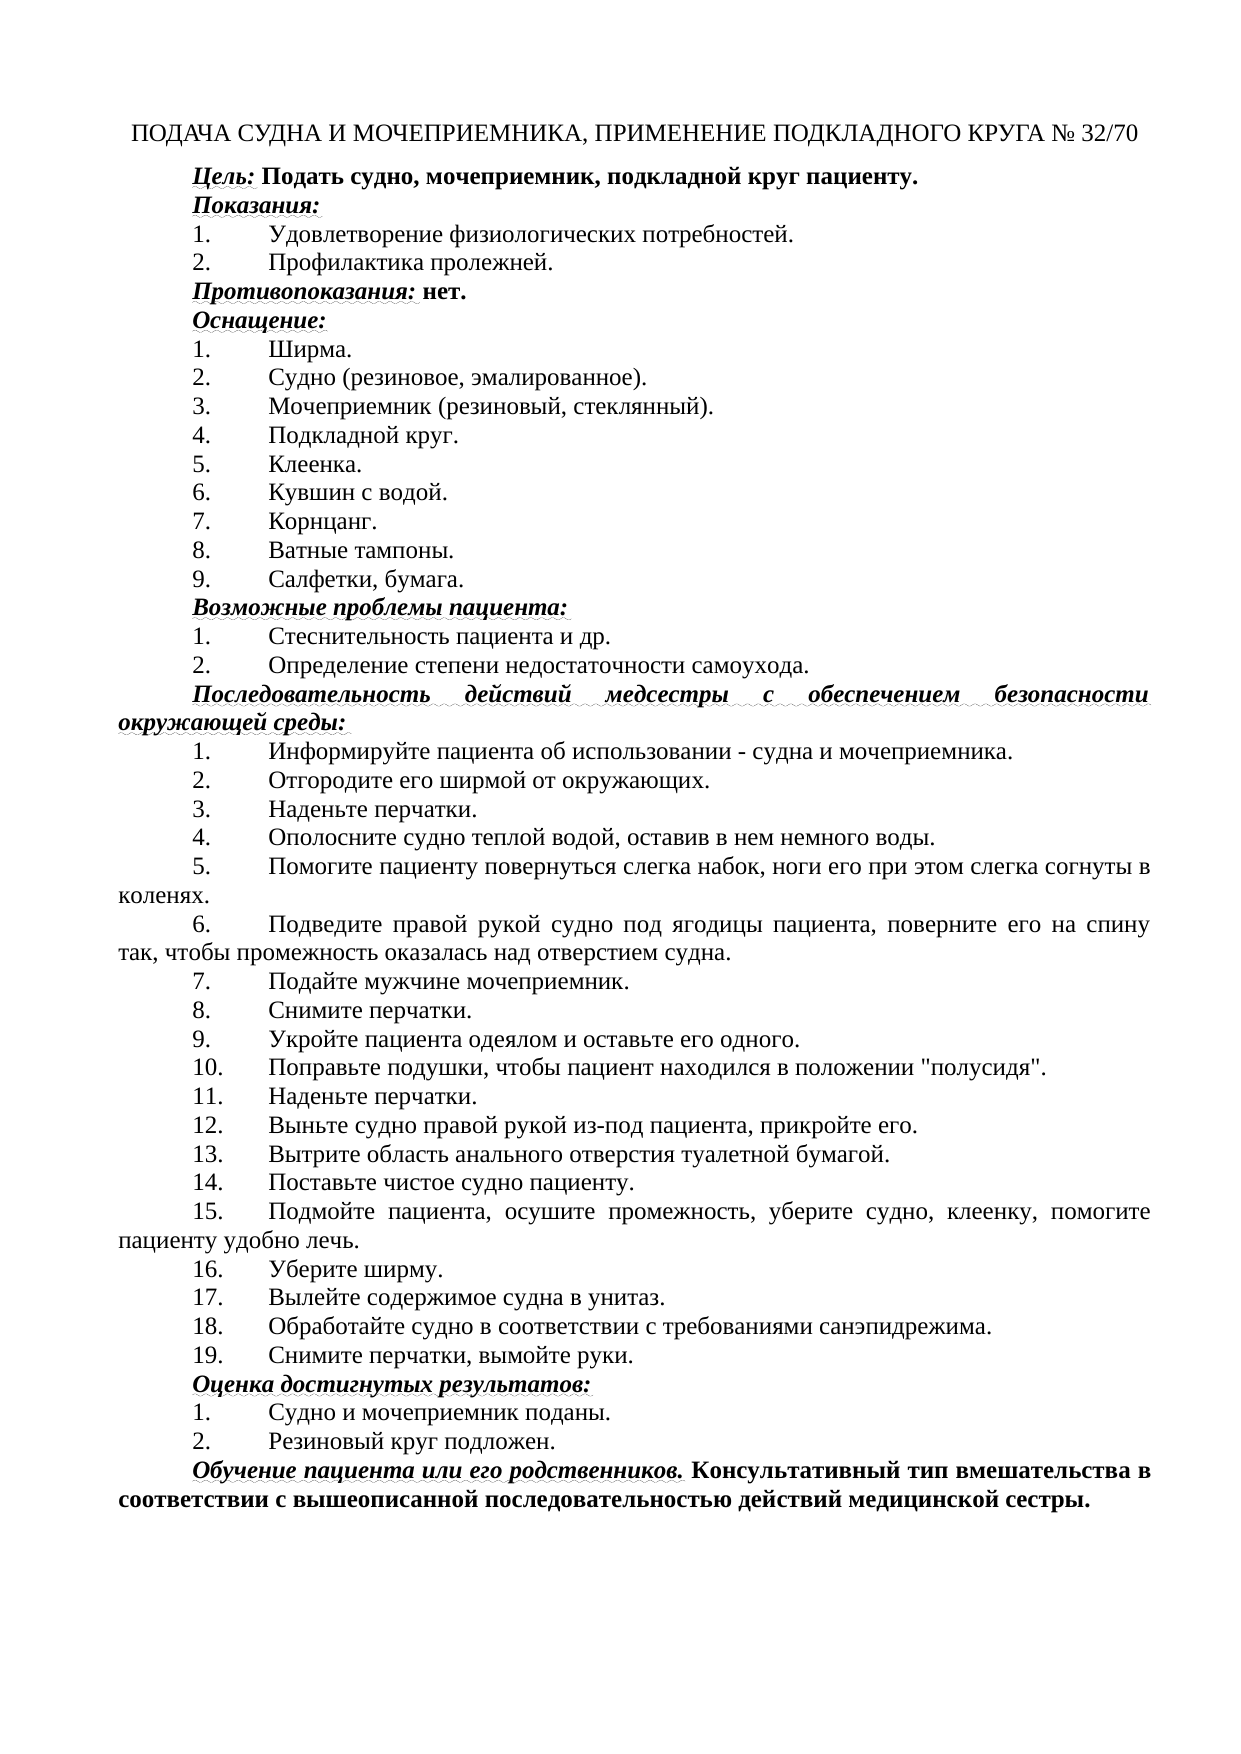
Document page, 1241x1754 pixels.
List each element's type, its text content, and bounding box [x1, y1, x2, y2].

list Отгородите его ширмой от окружающих. [118, 765, 1152, 794]
list Снимите перчатки, вымойте руки. [118, 1340, 1152, 1369]
list Кувшин с водой. [118, 477, 1152, 506]
list Резиновый круг подложен. [118, 1426, 1152, 1455]
text Оценка достигнутых результатов: [118, 1369, 1152, 1397]
list Уберите ширму. [118, 1254, 1152, 1282]
text Возможные проблемы пациента: [118, 592, 1152, 621]
list Подкладной круг. [118, 420, 1152, 449]
text Противопоказания: нет. [118, 276, 1152, 305]
list Вылейте содержимое судна в унитаз. [118, 1282, 1152, 1311]
list Информируйте пациента об использовании - судна и мочеприемника. [118, 736, 1152, 765]
list Подведите правой рукой судно под ягодицы пациента, поверните его на спину так, чтобы промежность оказалась над отверстием судна. [118, 909, 1152, 966]
list Судно (резиновое, эмалированное). [118, 362, 1152, 391]
list Клеенка. [118, 449, 1152, 477]
list Поправьте подушки, чтобы пациент находился в положении "полусидя". [118, 1052, 1152, 1081]
text ПОДАЧА СУДНА И МОЧЕПРИЕМНИКА, ПРИМЕНЕНИЕ ПОДКЛАДНОГО КРУГА № 32/70 [118, 118, 1152, 147]
list Удовлетворение физиологических потребностей. [118, 219, 1152, 247]
list Корнцанг. [118, 506, 1152, 535]
text Оснащение: [118, 305, 1152, 334]
list Обработайте судно в соответствии с требованиями санэпидрежима. [118, 1311, 1152, 1340]
list Стеснительность пациента и др. [118, 621, 1152, 650]
list Подайте мужчине мочеприемник. [118, 966, 1152, 995]
list Судно и мочеприемник поданы. [118, 1397, 1152, 1426]
text Цель: Подать судно, мочеприемник, подкладной круг пациенту. [118, 161, 1152, 190]
list Помогите пациенту повернуться слегка набок, ноги его при этом слегка согнуты в коленях. [118, 851, 1152, 909]
list Выньте судно правой рукой из-под пациента, прикройте его. [118, 1110, 1152, 1139]
list Наденьте перчатки. [118, 1081, 1152, 1110]
list Ватные тампоны. [118, 535, 1152, 564]
list Снимите перчатки. [118, 995, 1152, 1024]
list Мочеприемник (резиновый, стеклянный). [118, 391, 1152, 420]
text Показания: [118, 190, 1152, 219]
list Укройте пациента одеялом и оставьте его одного. [118, 1024, 1152, 1052]
list Ополосните судно теплой водой, оставив в нем немного воды. [118, 822, 1152, 851]
text Обучение пациента или его родственников. Консультативный тип вмешательства в соответствии с вышеописанной последовательностью действий медицинской сестры. [118, 1455, 1152, 1512]
list Наденьте перчатки. [118, 794, 1152, 822]
list Определение степени недостаточности самоухода. [118, 650, 1152, 679]
list Вытрите область анального отверстия туалетной бумагой. [118, 1139, 1152, 1167]
list Салфетки, бумага. [118, 564, 1152, 592]
text Последовательность действий медсестры с обеспечением безопасности окружающей среды: [118, 679, 1152, 736]
list Профилактика пролежней. [118, 247, 1152, 276]
list Поставьте чистое судно пациенту. [118, 1167, 1152, 1196]
list Ширма. [118, 334, 1152, 362]
list Подмойте пациента, осушите промежность, уберите судно, клеенку, помогите пациенту удобно лечь. [118, 1196, 1152, 1254]
